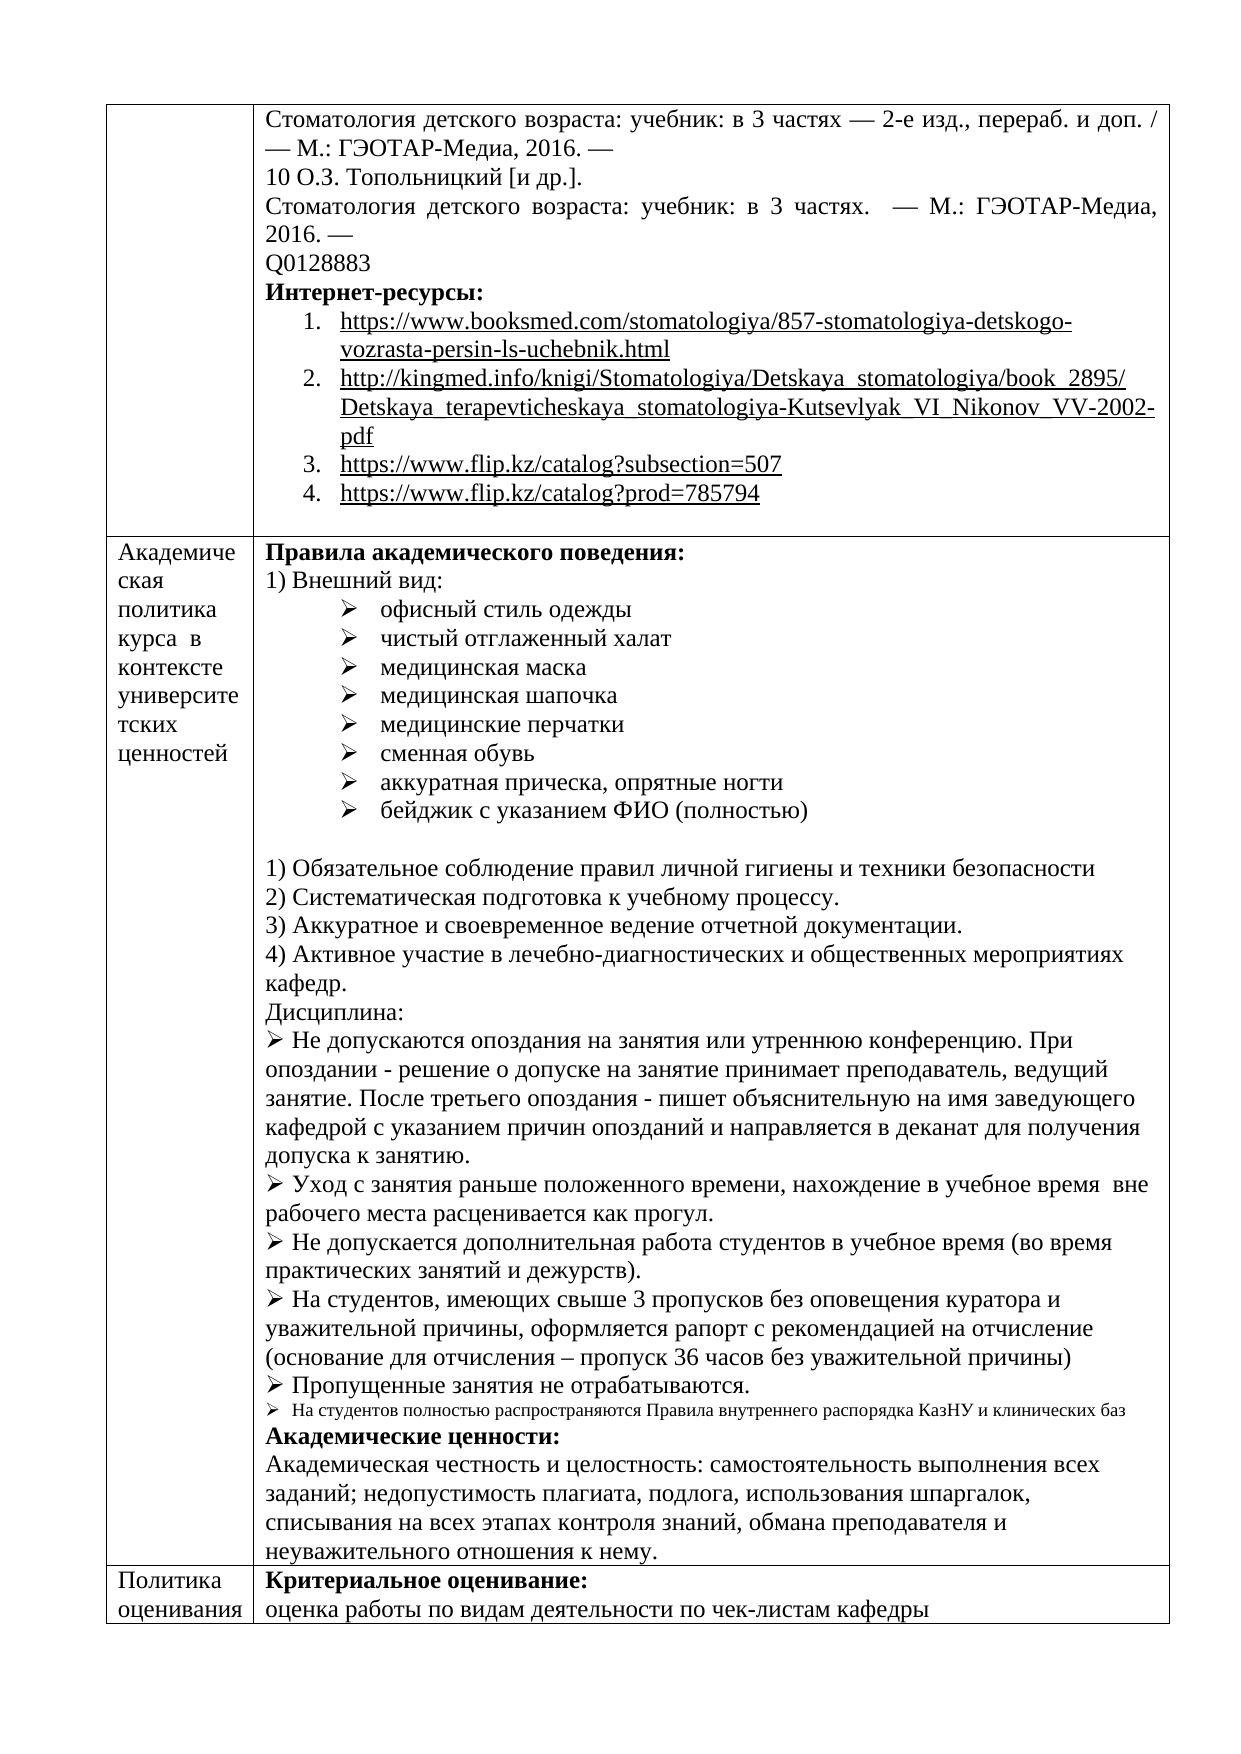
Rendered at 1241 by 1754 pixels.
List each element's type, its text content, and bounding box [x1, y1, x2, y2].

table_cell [107, 1566, 253, 1623]
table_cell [254, 1566, 1169, 1623]
table_cell Правила академического поведения: Внешний вид: офисный стиль одежды чистый отглаженный халат медицинская маска медицинская шапочка медицинские перчатки сменная обувь аккуратная прическа, опрятные ногти бейджик с указанием ФИО (полностью) 1) Обязательное соблюдение правил личной гигиены и техники безопасности 2) Систематическая подготовка к учебному процессу. 3) Аккуратное и своевременное ведение отчетной документации. 4) Активное участие в лечебно-диагностических и общественных мероприятиях кафедр. Дисциплина: Не допускаются опоздания на занятия или утреннюю конференцию. При опоздании - решение о допуске на занятие принимает преподаватель, ведущий занятие. После третьего опоздания - пишет объяснительную на имя заведующего кафедрой с указанием причин опозданий и направляется в деканат для получения допуска к занятию. Уход с занятия раньше положенного времени, нахождение в учебное время вне рабочего места расценивается как прогул. Не допускается дополнительная работа студентов в учебное время (во время практических занятий и дежурств). На студентов, имеющих свыше 3 пропусков без оповещения куратора и уважительной причины, оформляется рапорт с рекомендацией на отчисление (основание для отчисления – пропуск 36 часов без уважительной причины) Пропущенные занятия не отрабатываются. На студентов полностью распространяются Правила внутреннего распорядка КазНУ и клинических баз Академические ценности: Академическая честность и целостность: самостоятельность выполнения всех заданий; недопустимость плагиата, подлога, использования шпаргалок, списывания на всех этапах контроля знаний, обмана преподавателя и неуважительного отношения к нему. [254, 537, 1169, 1564]
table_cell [254, 105, 1169, 536]
table_cell Академическая политика курса в контексте университетских ценностей [107, 537, 253, 1564]
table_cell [107, 105, 253, 536]
